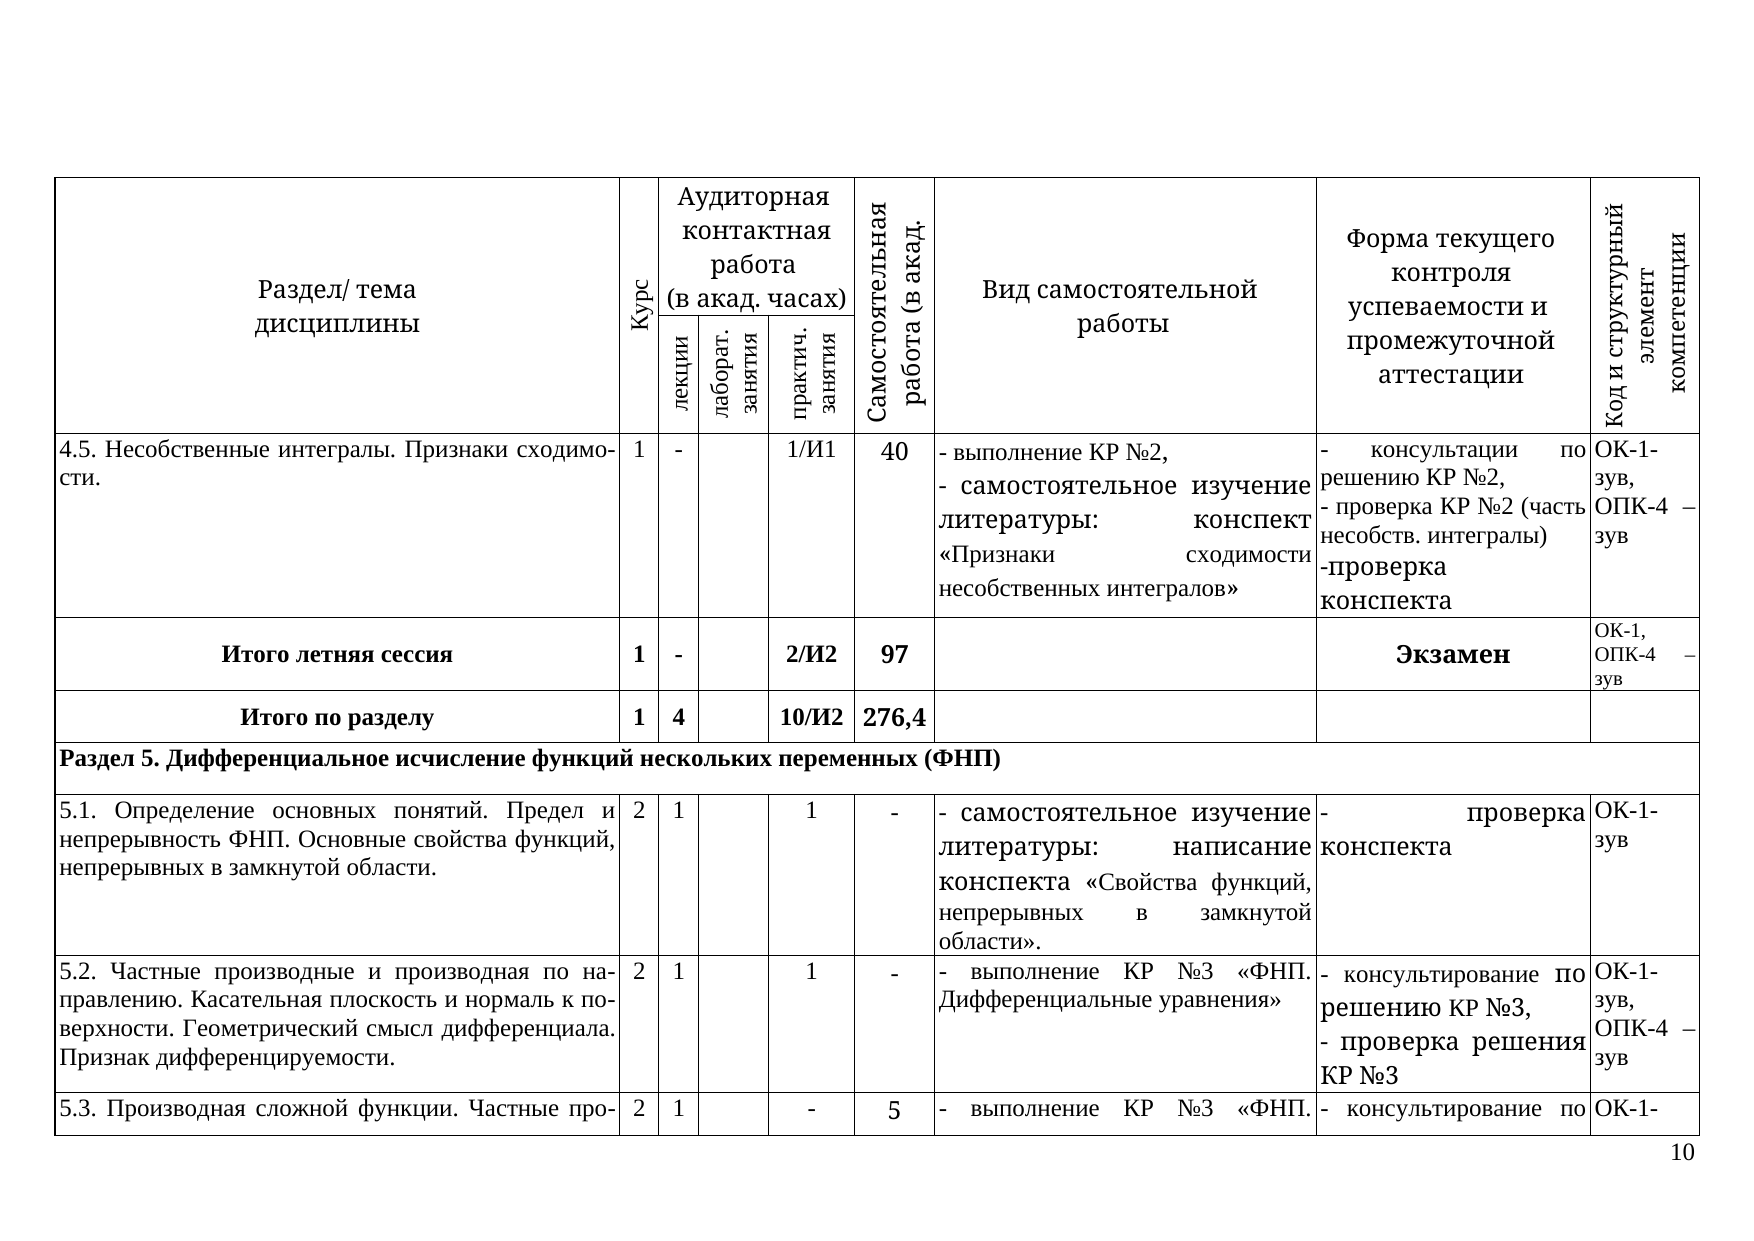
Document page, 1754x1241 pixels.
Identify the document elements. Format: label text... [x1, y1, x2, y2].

table_cell 5.1. Определение основных понятий. Предел и непрерывность ФНП. Основные свойства функций, непрерывных в замкнутой области. [56, 795, 619, 955]
table_cell 4.5. Несобственные интегралы. Признаки сходимости. [56, 434, 619, 617]
table_cell - [769, 1093, 854, 1135]
table_cell - [855, 956, 934, 1092]
table_cell 5.3. Производная сложной функции. Частные производные и дифференциалы высших порядков. Дифференцирование неявно заданных функций. [56, 1093, 619, 1135]
table_header Курс [620, 178, 658, 433]
table_cell лаборат. занятия [699, 316, 768, 433]
table_cell 1 [620, 434, 658, 617]
table_cell - консультирование по решению КР №3, - проверка решения КР №3 [1317, 956, 1590, 1092]
table_cell [935, 618, 1316, 690]
table_cell - самостоятельное изучение литературы: написание конспекта «Свойства функций, непрерывных в замкнутой области». [935, 795, 1316, 955]
table_cell [935, 691, 1316, 742]
table_cell [1591, 691, 1699, 742]
table_header Код и структурный элемент компетенции [1591, 178, 1699, 433]
table_cell 2/И2 [769, 618, 854, 690]
table_cell 1 [659, 956, 698, 1092]
table_cell [699, 1093, 768, 1135]
table_cell практич. занятия [769, 316, 854, 433]
table_cell 97 [855, 618, 934, 690]
table_cell ОК-1- зув, ОПК-4 – зув [1591, 1093, 1699, 1135]
table_header Аудиторная контактная работа (в акад. часах) [659, 178, 854, 314]
table_cell Итого по разделу [56, 691, 619, 742]
table_header Раздел/ тема дисциплины [56, 178, 619, 433]
table_cell Экзамен [1317, 618, 1590, 690]
table_header Вид самостоятельной работы [935, 178, 1316, 433]
table_cell ОК-1, ОПК-4 – зув [1591, 618, 1699, 690]
table_cell 1 [620, 691, 658, 742]
table_cell [1317, 691, 1590, 742]
table_header Форма текущего контроля успеваемости и промежуточной аттестации [1317, 178, 1590, 433]
table_cell Итого летняя сессия [56, 618, 619, 690]
table_cell 1 [659, 1093, 698, 1135]
table_cell [699, 434, 768, 617]
table_cell [699, 618, 768, 690]
table_cell - проверка конспекта [1317, 795, 1590, 955]
table_cell 1 [769, 795, 854, 955]
table_cell [699, 691, 768, 742]
table_cell - выполнение КР №3 «ФНП. Дифференциальные уравнения» [935, 1093, 1316, 1135]
table_cell 40 [855, 434, 934, 617]
table_cell ОК-1- зув, ОПК-4 – зув [1591, 434, 1699, 617]
table_cell 1 [769, 956, 854, 1092]
table_cell - [855, 795, 934, 955]
table_cell - выполнение КР №3 «ФНП. Дифференциальные уравнения» [935, 956, 1316, 1092]
table_cell 1/И1 [769, 434, 854, 617]
table_cell лекции [659, 316, 698, 433]
table_cell - консультирование по решению КР №3, - проверка решения КР №3 [1317, 1093, 1590, 1135]
table_cell - [659, 434, 698, 617]
table_cell 4 [659, 691, 698, 742]
table_cell 1 [620, 618, 658, 690]
table_cell 5 [855, 1093, 934, 1135]
table_header Самостоятельная работа (в акад. часах) [855, 178, 934, 433]
table_cell - выполнение КР №2, - самостоятельное изучение литературы: конспект «Признаки сходимости несобственных интегралов» [935, 434, 1316, 617]
table_cell 10/И2 [769, 691, 854, 742]
table_cell 2 [620, 956, 658, 1092]
table_cell - консультации по решению КР №2, - проверка КР №2 (часть несобств. интегралы) -проверка конспекта [1317, 434, 1590, 617]
table_cell 2 [620, 1093, 658, 1135]
table_cell 1 [659, 795, 698, 955]
table_cell - [659, 618, 698, 690]
table_cell 5.2. Частные производные и производная по направлению. Касательная плоскость и нормаль к поверхности. Геометрический смысл дифференциала. Признак дифференцируемости. [56, 956, 619, 1092]
table_cell [699, 795, 768, 955]
table_cell ОК-1- зув [1591, 795, 1699, 955]
table_cell 2 [620, 795, 658, 955]
table_cell [699, 956, 768, 1092]
table_cell ОК-1- зув, ОПК-4 – зув [1591, 956, 1699, 1092]
table_cell Раздел 5. Дифференциальное исчисление функций нескольких переменных (ФНП) [56, 743, 1699, 794]
table_cell 276,4 [855, 691, 934, 742]
